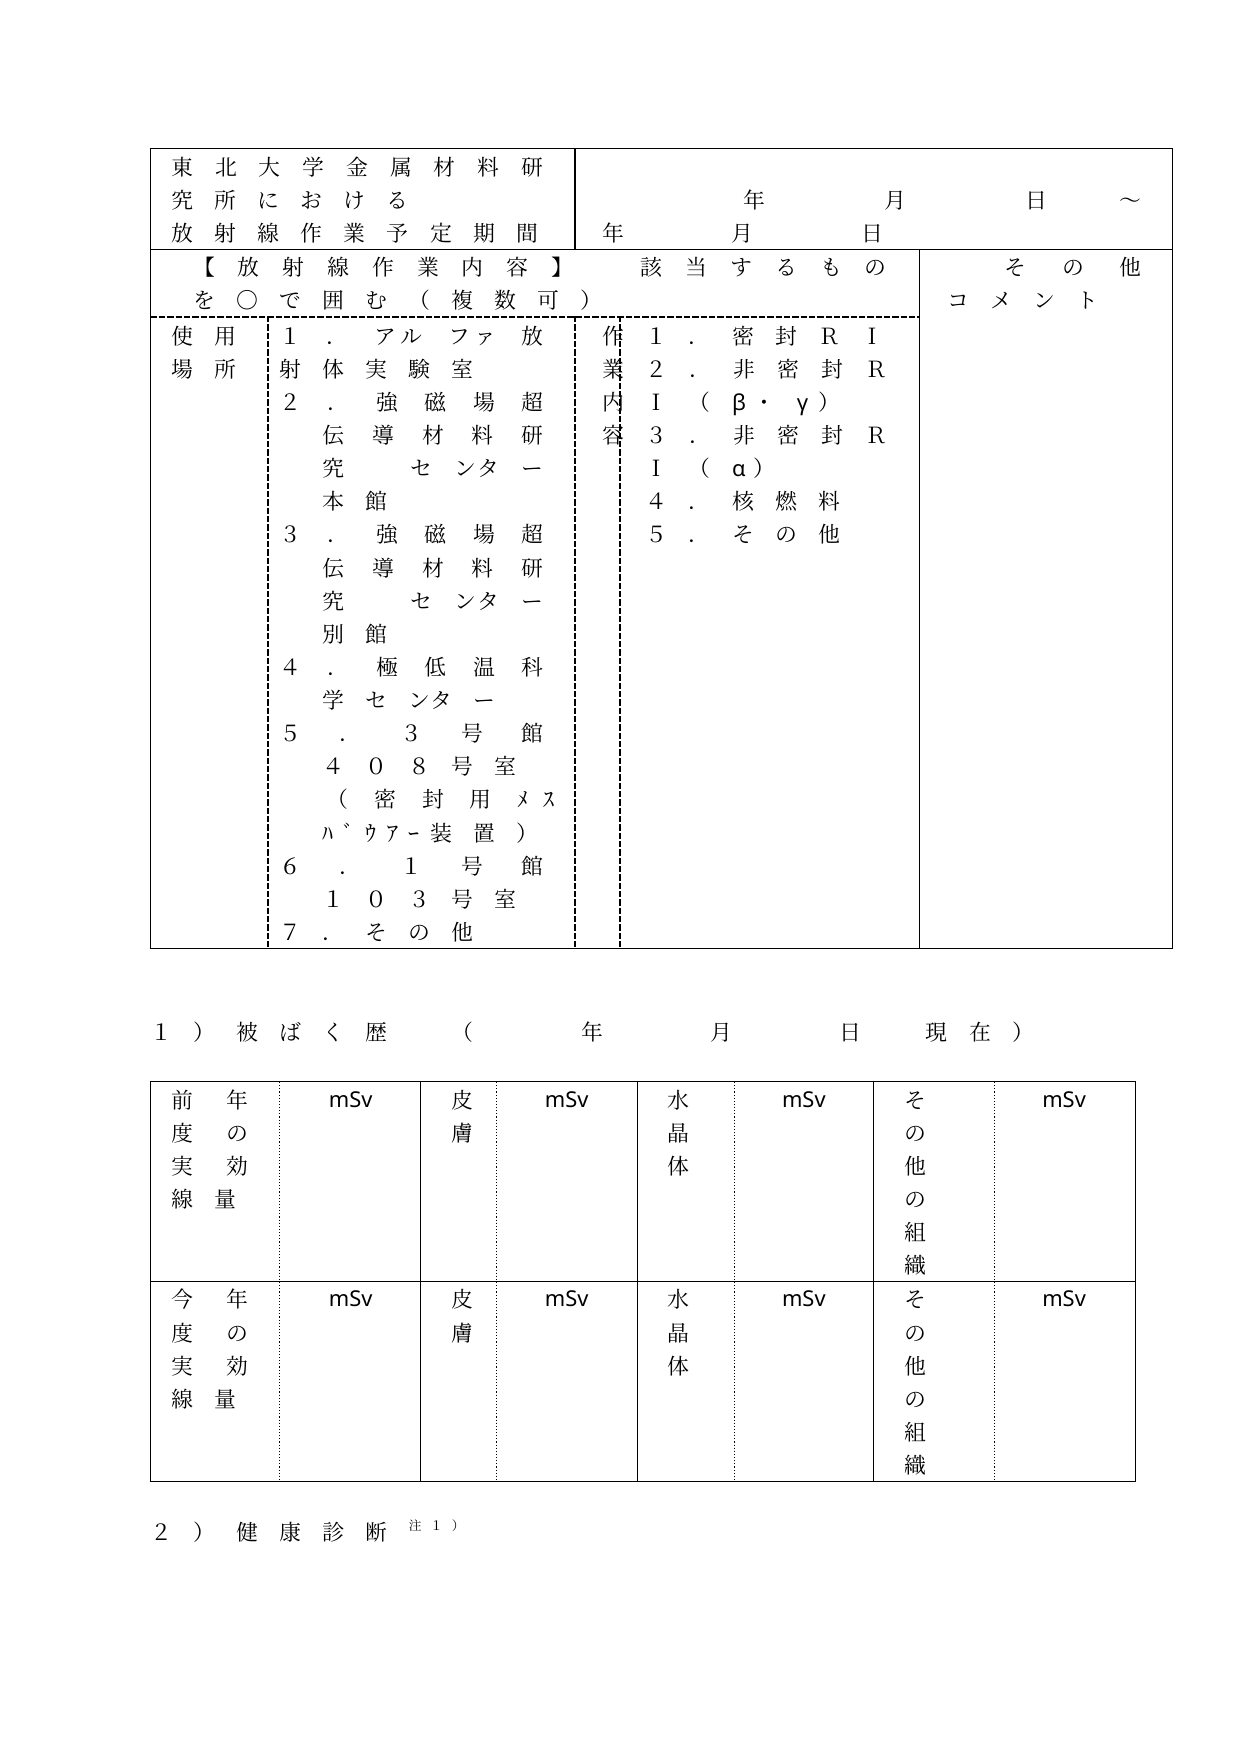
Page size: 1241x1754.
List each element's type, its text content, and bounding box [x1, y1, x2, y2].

text ２）健康診断注１） [150, 1515, 1120, 1548]
table_cell 皮膚 [421, 1282, 496, 1481]
table_cell その他の組織 [874, 1282, 995, 1481]
table_header 前年度の実効線量 [151, 1082, 279, 1281]
table_cell 水晶体 [638, 1282, 735, 1481]
table_header その他の組織 [874, 1082, 995, 1281]
table_cell 使用場所 [151, 316, 268, 947]
table_cell 今年度の実効線量 [151, 1282, 279, 1481]
table_header 皮膚 [421, 1082, 496, 1281]
table_cell 【放射線作業内容】 該当するものを〇で囲む（複数可） [151, 250, 919, 316]
table_cell mSv [995, 1282, 1135, 1481]
table_cell １．アルファ放射体実験室 ２．強磁場超伝導材料研究 センター 本館 ３．強磁場超伝導材料研究 センター 別館 ４．極低温科学センター ５．３号館 ４０８号室 （密封用ﾒｽﾊﾞｳｱｰ装置） ６．１号館 １０３号室 ７．その他 [268, 316, 575, 947]
table_header 水晶体 [638, 1082, 735, 1281]
table_header mSv [280, 1082, 420, 1281]
table_header mSv [735, 1082, 873, 1281]
table_cell 作業内容 [575, 316, 620, 947]
table_cell その他コメント [920, 250, 1172, 947]
table_cell １．密封ＲＩ ２．非密封ＲＩ（β・γ） ３．非密封ＲＩ（α） ４．核燃料 ５．その他 [620, 316, 919, 947]
table_cell mSv [735, 1282, 873, 1481]
table_cell 年 月 日 ～ 年 月 日 [576, 149, 1172, 249]
table_header mSv [995, 1082, 1135, 1281]
table_cell 東北大学金属材料研究所における 放射線作業予定期間 [151, 149, 574, 249]
table_cell mSv [280, 1282, 420, 1481]
table_header mSv [496, 1082, 637, 1281]
table_cell mSv [496, 1282, 637, 1481]
text １）被ばく歴 （ 年 月 日 現在） [150, 1015, 1120, 1048]
